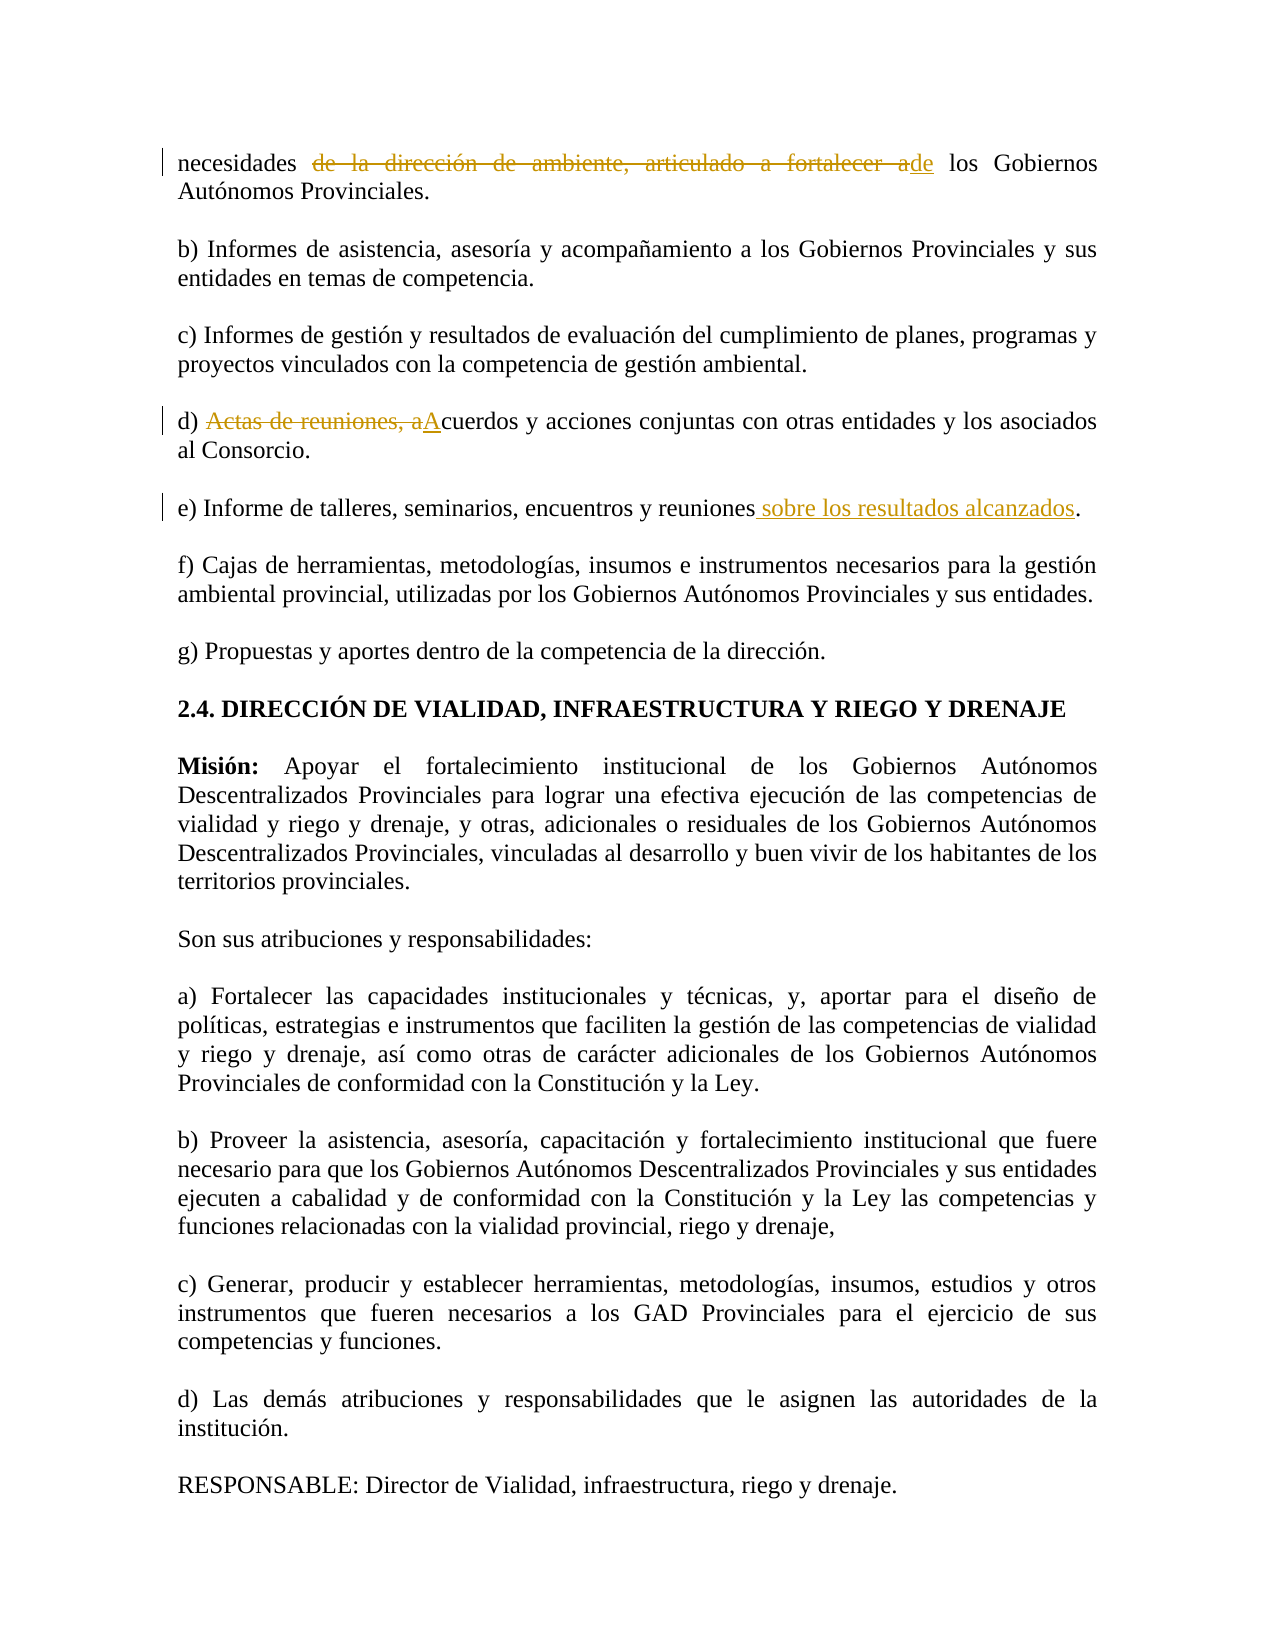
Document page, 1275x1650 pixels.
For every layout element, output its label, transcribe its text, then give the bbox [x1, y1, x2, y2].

text d) cuerdos y acciones conjuntas con otras entidades y los asociados al Consorcio. [177, 378, 1098, 464]
text a) Fortalecer las capacidades institucionales y técnicas, y, aportar para el diseño de políticas, estrategias e instrumentos que faciliten la gestión de las competencias de vialidad y riego y drenaje, así como otras de carácter adicionales de los Gobiernos Autónomos Provinciales de conformidad con la Constitución y la Ley. [177, 953, 1098, 1096]
text c) Generar, producir y establecer herramientas, metodologías, insumos, estudios y otros instrumentos que fueren necesarios a los GAD Provinciales para el ejercicio de sus competencias y funciones. [177, 1240, 1098, 1355]
text c) Informes de gestión y resultados de evaluación del cumplimiento de planes, programas y proyectos vinculados con la competencia de gestión ambiental. [177, 291, 1098, 378]
text Misión: Apoyar el fortalecimiento institucional de los Gobiernos Autónomos Descentralizados Provinciales para lograr una efectiva ejecución de las competencias de vialidad y riego y drenaje, y otras, adicionales o residuales de los Gobiernos Autónomos Descentralizados Provinciales, vinculadas al desarrollo y buen vivir de los habitantes de los territorios provinciales. [177, 723, 1098, 895]
text RESPONSABLE: Director de Vialidad, infraestructura, riego y drenaje. [177, 1441, 1098, 1499]
text b) Informes de asistencia, asesoría y acompañamiento a los Gobiernos Provinciales y sus entidades en temas de competencia. [177, 205, 1098, 291]
text f) Cajas de herramientas, metodologías, insumos e instrumentos necesarios para la gestión ambiental provincial, utilizadas por los Gobiernos Autónomos Provinciales y sus entidades. [177, 521, 1098, 608]
text g) Propuestas y aportes dentro de la competencia de la dirección. [177, 608, 1098, 665]
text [177, 148, 1098, 205]
text d) Las demás atribuciones y responsabilidades que le asignen las autoridades de la institución. [177, 1355, 1098, 1441]
text 2.4. DIRECCIÓN DE VIALIDAD, INFRAESTRUCTURA Y RIEGO Y DRENAJE [177, 665, 1098, 723]
text Son sus atribuciones y responsabilidades: [177, 895, 1098, 953]
text e) Informe de talleres, seminarios, encuentros y reuniones. [177, 464, 1098, 521]
text b) Proveer la asistencia, asesoría, capacitación y fortalecimiento institucional que fuere necesario para que los Gobiernos Autónomos Descentralizados Provinciales y sus entidades ejecuten a cabalidad y de conformidad con la Constitución y la Ley las competencias y funciones relacionadas con la vialidad provincial, riego y drenaje, [177, 1096, 1098, 1240]
